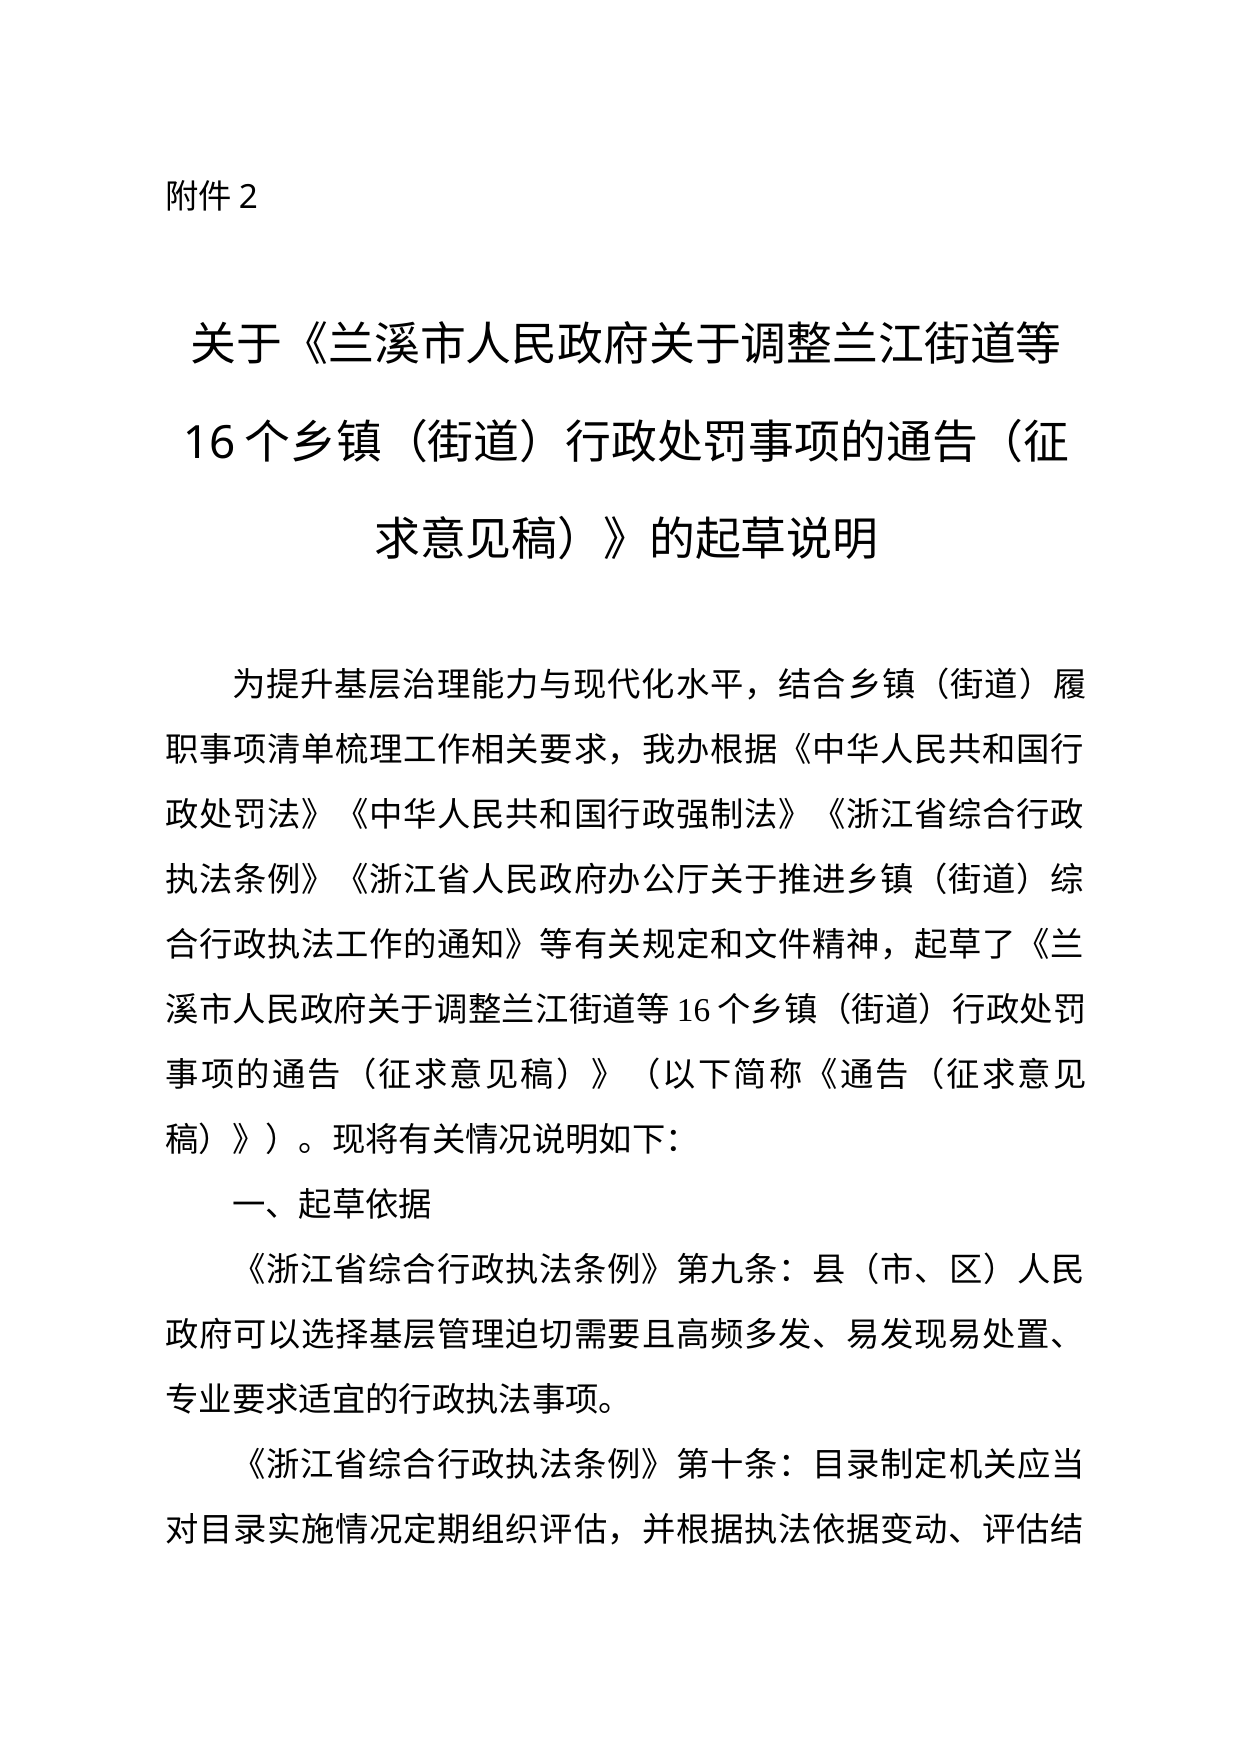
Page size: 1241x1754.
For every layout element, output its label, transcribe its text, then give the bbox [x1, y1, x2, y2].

text 为提升基层治理能力与现代化水平，结合乡镇（街道）履职事项清单梳理工作相关要求，我办根据《中华人民共和国行政处罚法》《中华人民共和国行政强制法》《浙江省综合行政执法条例》《浙江省人民政府办公厅关于推进乡镇（街道）综合行政执法工作的通知》等有关规定和文件精神，起草了《兰溪市人民政府关于调整兰江街道等16个乡镇（街道）行政处罚事项的通告（征求意见稿）》（以下简称《通告（征求意见稿）》）。现将有关情况说明如下： [165, 649, 1087, 1169]
text 一、起草依据 [165, 1169, 1087, 1234]
text 《浙江省综合行政执法条例》第九条：县（市、区）人民政府可以选择基层管理迫切需要且高频多发、易发现易处置、专业要求适宜的行政执法事项。 [165, 1234, 1087, 1429]
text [165, 1429, 1087, 1559]
text 附件2 [165, 162, 1087, 227]
text 关于《兰溪市人民政府关于调整兰江街道等16个乡镇（街道）行政处罚事项的通告（征求意见稿）》的起草说明 [165, 292, 1087, 584]
